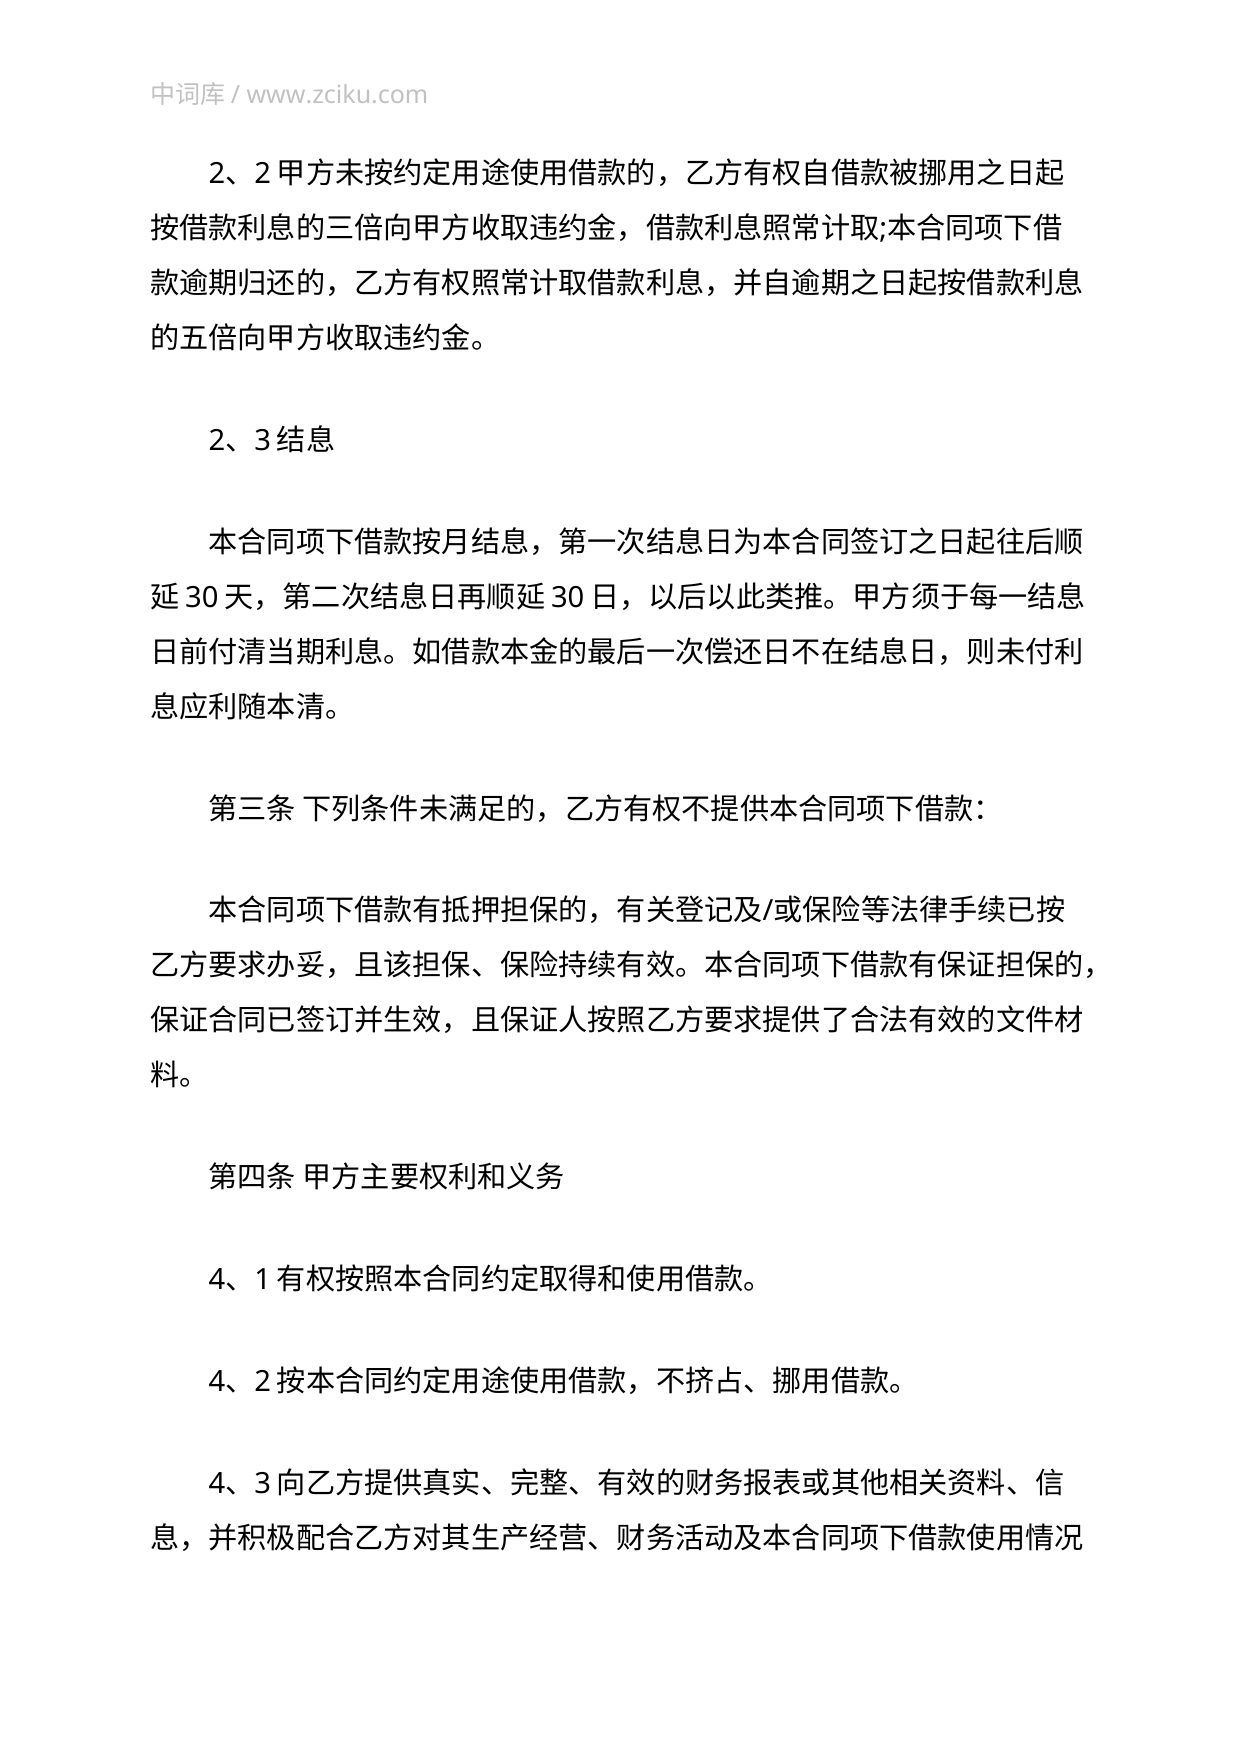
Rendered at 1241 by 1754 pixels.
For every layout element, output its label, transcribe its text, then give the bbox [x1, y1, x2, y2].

text 第三条 下列条件未满足的，乙方有权不提供本合同项下借款： [150, 785, 1090, 827]
text 4、1有权按照本合同约定取得和使用借款。 [150, 1255, 1090, 1298]
text 4、2按本合同约定用途使用借款，不挤占、挪用借款。 [150, 1357, 1090, 1400]
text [150, 1459, 1090, 1557]
text 2、2甲方未按约定用途使用借款的，乙方有权自借款被挪用之日起按借款利息的三倍向甲方收取违约金，借款利息照常计取;本合同项下借款逾期归还的，乙方有权照常计取借款利息，并自逾期之日起按借款利息的五倍向甲方收取违约金。 [150, 150, 1090, 357]
text 第四条 甲方主要权利和义务 [150, 1153, 1090, 1196]
text 本合同项下借款有抵押担保的，有关登记及/或保险等法律手续已按乙方要求办妥，且该担保、保险持续有效。本合同项下借款有保证担保的，保证合同已签订并生效，且保证人按照乙方要求提供了合法有效的文件材料。 [150, 887, 1090, 1094]
text 本合同项下借款按月结息，第一次结息日为本合同签订之日起往后顺延30天，第二次结息日再顺延30日，以后以此类推。甲方须于每一结息日前付清当期利息。如借款本金的最后一次偿还日不在结息日，则未付利息应利随本清。 [150, 519, 1090, 726]
text 2、3结息 [150, 417, 1090, 459]
